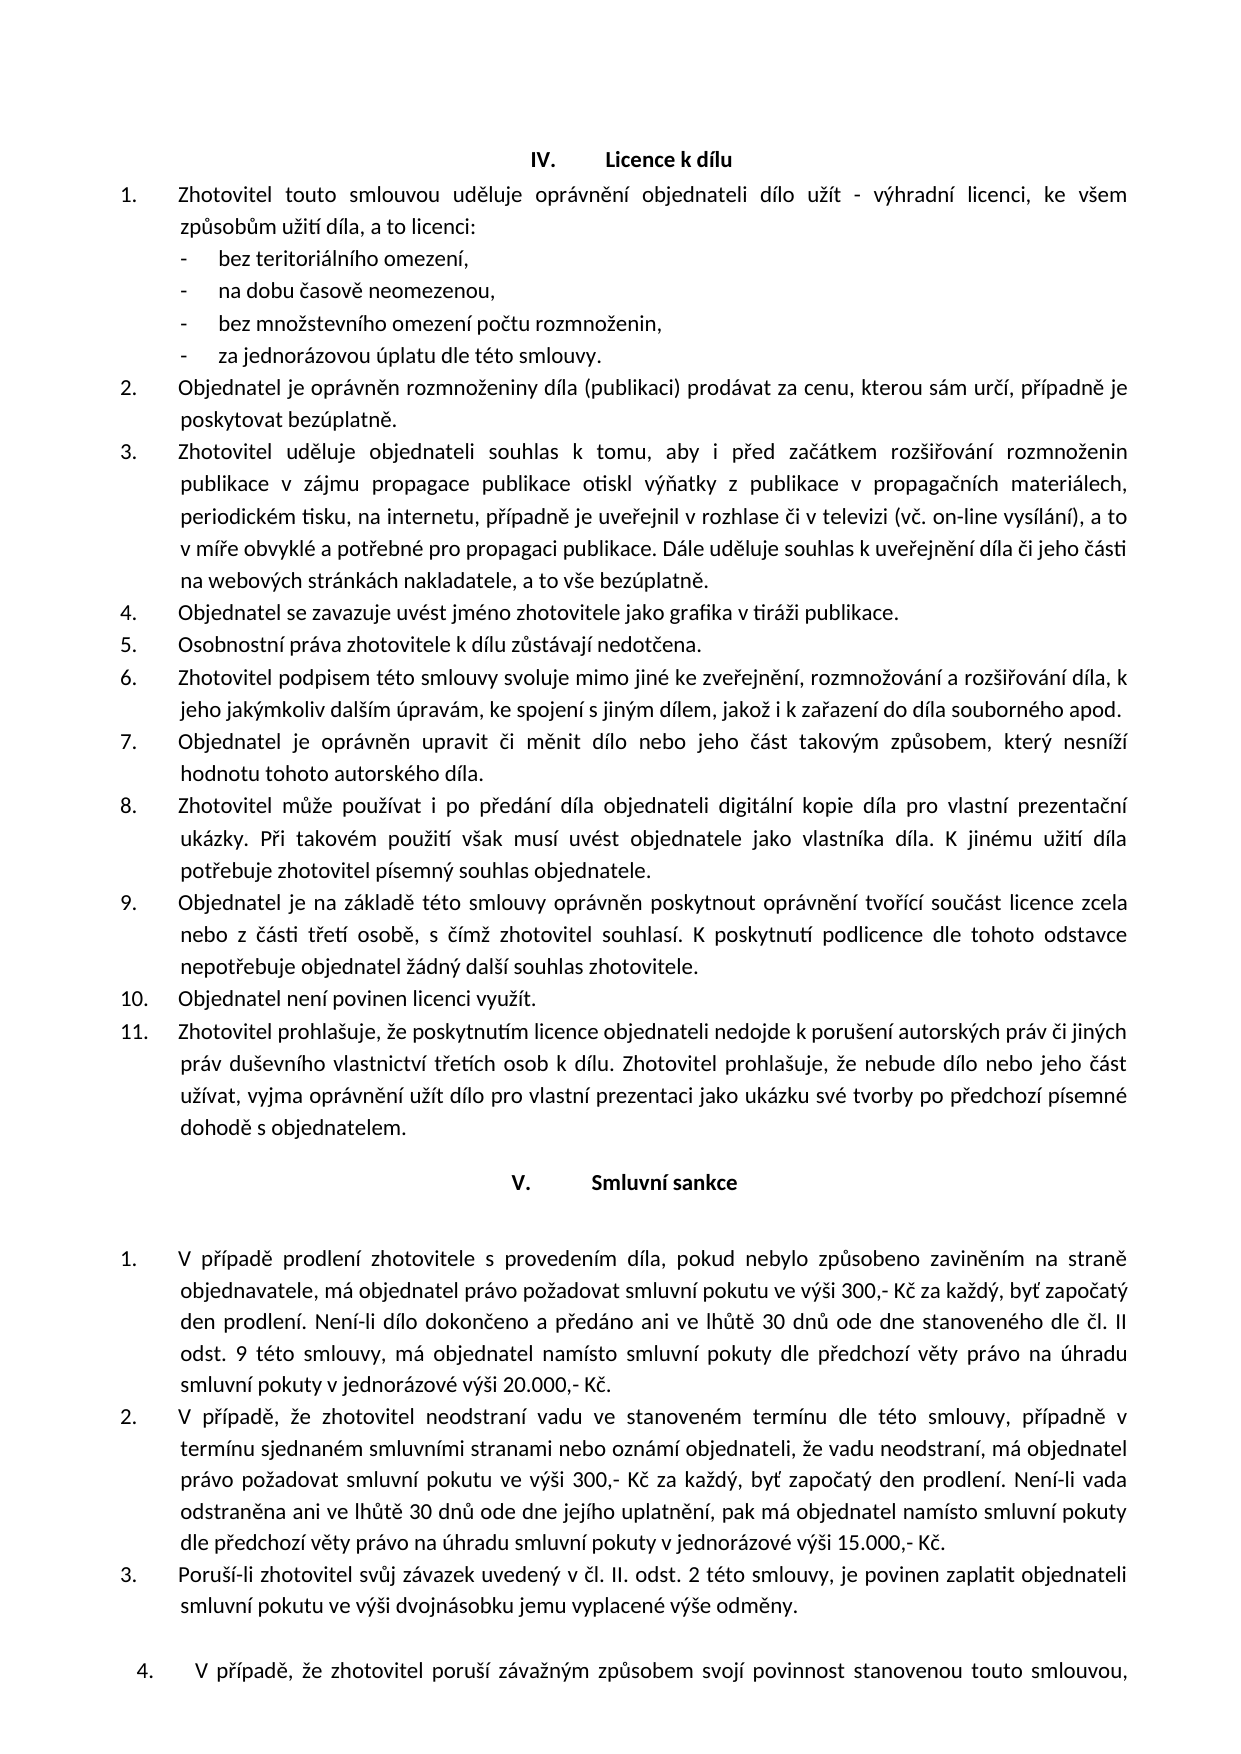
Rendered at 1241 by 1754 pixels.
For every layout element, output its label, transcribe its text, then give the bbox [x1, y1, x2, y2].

list V případě prodlení zhotovitele s provedením díla, pokud nebylo způsobeno zaviněním na straně objednavatele, má objednatel právo požadovat smluvní pokutu ve výši 300,- Kč za každý, byť započatý den prodlení. Není-li dílo dokončeno a předáno ani ve lhůtě 30 dnů ode dne stanoveného dle čl. II odst. 9 této smlouvy, má objednatel namísto smluvní pokuty dle předchozí věty právo na úhradu smluvní pokuty v jednorázové výši 20.000,- Kč. [120, 1244, 1129, 1399]
list Objednatel je na základě této smlouvy oprávněn poskytnout oprávnění tvořící součást licence zcela nebo z části třetí osobě, s čímž zhotovitel souhlasí. K poskytnutí podlicence dle tohoto odstavce nepotřebuje objednatel žádný další souhlas zhotovitele. [120, 888, 1129, 980]
list Objednatel není povinen licenci využít. [120, 984, 1129, 1013]
list Zhotovitel podpisem této smlouvy svoluje mimo jiné ke zveřejnění, rozmnožování a rozšiřování díla, k jeho jakýmkoliv dalším úpravám, ke spojení s jiným dílem, jakož i k zařazení do díla souborného apod. [120, 663, 1129, 723]
list bez teritoriálního omezení, [120, 244, 1129, 272]
list Objednatel je oprávněn rozmnoženiny díla (publikaci) prodávat za cenu, kterou sám určí, případně je poskytovat bezúplatně. [120, 373, 1129, 433]
list Objednatel je oprávněn upravit či měnit dílo nebo jeho část takovým způsobem, který nesníží hodnotu tohoto autorského díla. [120, 727, 1129, 787]
list za jednorázovou úplatu dle této smlouvy. [120, 341, 1129, 369]
list Smluvní sankce [120, 1168, 1129, 1196]
list bez množstevního omezení počtu rozmnoženin, [120, 309, 1129, 337]
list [136, 1656, 1129, 1684]
list V případě, že zhotovitel neodstraní vadu ve stanoveném termínu dle této smlouvy, případně v termínu sjednaném smluvními stranami nebo oznámí objednateli, že vadu neodstraní, má objednatel právo požadovat smluvní pokutu ve výši 300,- Kč za každý, byť započatý den prodlení. Není-li vada odstraněna ani ve lhůtě 30 dnů ode dne jejího uplatnění, pak má objednatel namísto smluvní pokuty dle předchozí věty právo na úhradu smluvní pokuty v jednorázové výši 15.000,- Kč. [120, 1402, 1129, 1556]
list Poruší-li zhotovitel svůj závazek uvedený v čl. II. odst. 2 této smlouvy, je povinen zaplatit objednateli smluvní pokutu ve výši dvojnásobku jemu vyplacené výše odměny. [120, 1560, 1129, 1619]
list Zhotovitel uděluje objednateli souhlas k tomu, aby i před začátkem rozšiřování rozmnoženin publikace v zájmu propagace publikace otiskl výňatky z publikace v propagačních materiálech, periodickém tisku, na internetu, případně je uveřejnil v rozhlase či v televizi (vč. on-line vysílání), a to v míře obvyklé a potřebné pro propagaci publikace. Dále uděluje souhlas k uveřejnění díla či jeho části na webových stránkách nakladatele, a to vše bezúplatně. [120, 437, 1129, 594]
list Objednatel se zavazuje uvést jméno zhotovitele jako grafika v tiráži publikace. [120, 598, 1129, 626]
list Zhotovitel může používat i po předání díla objednateli digitální kopie díla pro vlastní prezentační ukázky. Při takovém použití však musí uvést objednatele jako vlastníka díla. K jinému užití díla potřebuje zhotovitel písemný souhlas objednatele. [120, 791, 1129, 884]
list Zhotovitel touto smlouvou uděluje oprávnění objednateli dílo užít - výhradní licenci, ke všem způsobům užití díla, a to licenci: [120, 180, 1129, 240]
list Osobnostní práva zhotovitele k dílu zůstávají nedotčena. [120, 631, 1129, 658]
list na dobu časově neomezenou, [120, 276, 1129, 304]
list Zhotovitel prohlašuje, že poskytnutím licence objednateli nedojde k porušení autorských práv či jiných práv duševního vlastnictví třetích osob k dílu. Zhotovitel prohlašuje, že nebude dílo nebo jeho část užívat, vyjma oprávnění užít dílo pro vlastní prezentaci jako ukázku své tvorby po předchozí písemné dohodě s objednatelem. [120, 1017, 1129, 1141]
